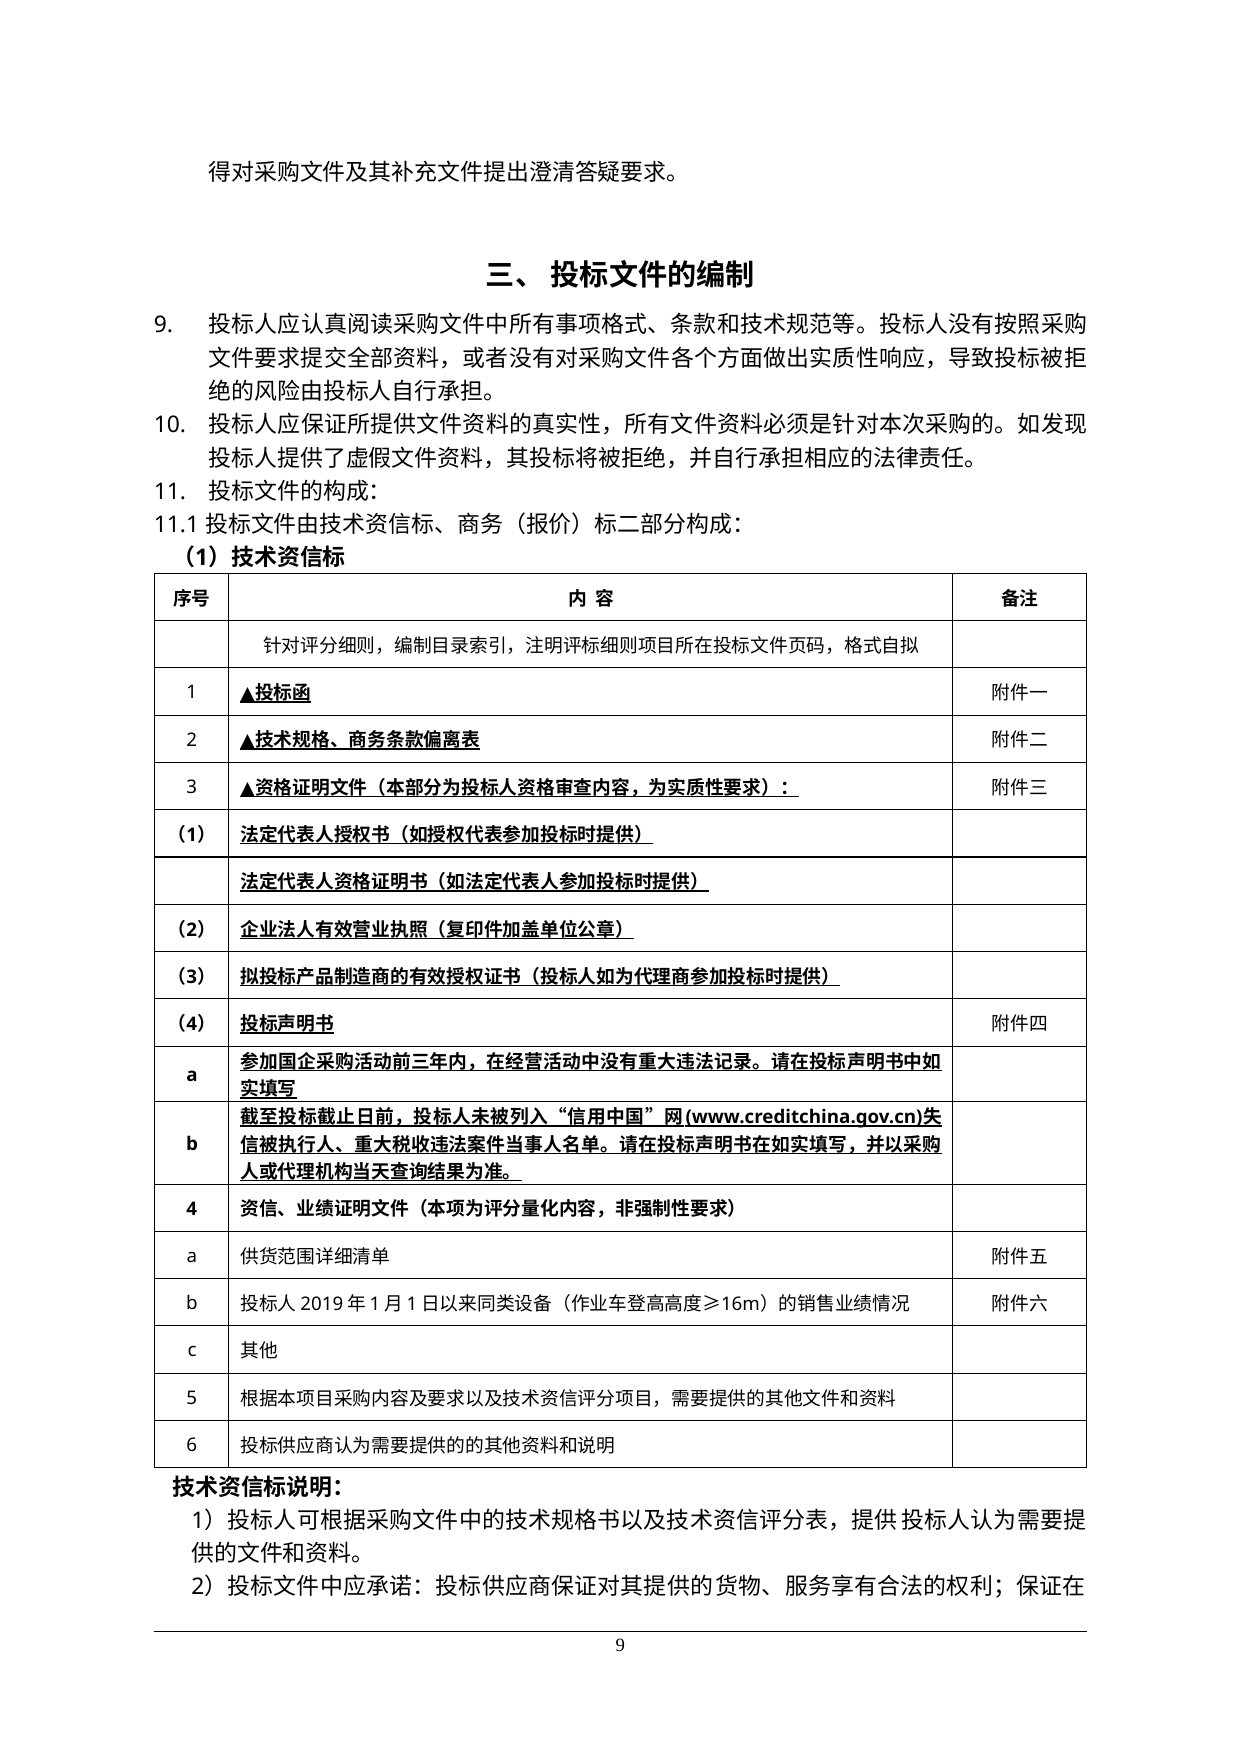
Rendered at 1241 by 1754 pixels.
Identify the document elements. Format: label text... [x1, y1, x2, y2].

table_cell [953, 1047, 1086, 1101]
list 投标人应保证所提供文件资料的真实性，所有文件资料必须是针对本次采购的。如发现投标人提供了虚假文件资料，其投标将被拒绝，并自行承担相应的法律责任。 [153, 406, 1087, 473]
table_cell [953, 621, 1086, 667]
table_cell [155, 621, 228, 667]
table_cell 4 [155, 1185, 228, 1231]
table_cell 2 [155, 716, 228, 762]
table_cell 企业法人有效营业执照（复印件加盖单位公章） [229, 905, 952, 951]
text （1）技术资信标 [172, 539, 1087, 573]
table_cell 法定代表人资格证明书（如法定代表人参加投标时提供） [229, 858, 952, 904]
table_header 内 容 [229, 574, 952, 620]
table_cell [953, 858, 1086, 904]
table_cell ▲资格证明文件（本部分为投标人资格审查内容，为实质性要求）： [229, 763, 952, 809]
table_cell 附件一 [953, 668, 1086, 714]
table_cell 附件二 [953, 716, 1086, 762]
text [191, 1568, 1087, 1601]
table_cell 附件四 [953, 999, 1086, 1046]
text 11.1 投标文件由技术资信标、商务（报价）标二部分构成： [153, 506, 1087, 539]
table_cell [155, 858, 228, 904]
list 投标文件的构成： [153, 473, 1087, 506]
table_cell [953, 810, 1086, 856]
table_cell [953, 1185, 1086, 1231]
table_cell （1） [155, 810, 228, 856]
table_cell （4） [155, 999, 228, 1046]
table_cell 根据本项目采购内容及要求以及技术资信评分项目，需要提供的其他文件和资料 [229, 1374, 952, 1420]
table_cell 6 [155, 1421, 228, 1467]
text 1）投标人可根据采购文件中的技术规格书以及技术资信评分表，提供投标人认为需要提供的文件和资料。 [191, 1502, 1087, 1568]
list 投标人应认真阅读采购文件中所有事项格式、条款和技术规范等。投标人没有按照采购文件要求提交全部资料，或者没有对采购文件各个方面做出实质性响应，导致投标被拒绝的风险由投标人自行承担。 [153, 306, 1087, 406]
table_cell [953, 1326, 1086, 1373]
table_cell 其他 [229, 1326, 952, 1373]
table_cell 附件五 [953, 1232, 1086, 1278]
table_header 备注 [953, 574, 1086, 620]
table_cell a [155, 1232, 228, 1278]
table_cell 针对评分细则，编制目录索引，注明评标细则项目所在投标文件页码，格式自拟 [229, 621, 952, 667]
text 三、 投标文件的编制 [153, 251, 1087, 294]
table_cell [953, 905, 1086, 951]
table_cell （3） [155, 952, 228, 998]
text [154, 153, 1087, 187]
table_cell a [155, 1047, 228, 1101]
table_cell 投标供应商认为需要提供的的其他资料和说明 [229, 1421, 952, 1467]
table_cell 资信、业绩证明文件（本项为评分量化内容，非强制性要求） [229, 1185, 952, 1231]
table_cell 1 [155, 668, 228, 714]
table_cell 附件六 [953, 1279, 1086, 1325]
table_cell ▲投标函 [229, 668, 952, 714]
table_cell 截至投标截止日前，投标人未被列入“信用中国”网(www.creditchina.gov.cn)失信被执行人、重大税收违法案件当事人名单。请在投标声明书在如实填写，并以采购人或代理机构当天查询结果为准。 [229, 1102, 952, 1183]
table_cell 法定代表人授权书（如授权代表参加投标时提供） [229, 810, 952, 856]
table_cell 投标声明书 [229, 999, 952, 1046]
table_cell [953, 1421, 1086, 1467]
table_cell 拟投标产品制造商的有效授权证书（投标人如为代理商参加投标时提供） [229, 952, 952, 998]
table_cell [953, 1102, 1086, 1183]
table_cell 3 [155, 763, 228, 809]
table_cell 参加国企采购活动前三年内，在经营活动中没有重大违法记录。请在投标声明书中如实填写 [229, 1047, 952, 1101]
table_cell c [155, 1326, 228, 1373]
table_cell b [155, 1279, 228, 1325]
text 技术资信标说明： [172, 1468, 1087, 1502]
table_cell b [155, 1102, 228, 1183]
table_cell [953, 1374, 1086, 1420]
table_cell 投标人2019年1月1日以来同类设备（作业车登高高度≥16m）的销售业绩情况 [229, 1279, 952, 1325]
table_header 序号 [155, 574, 228, 620]
table_cell 附件三 [953, 763, 1086, 809]
table_cell 供货范围详细清单 [229, 1232, 952, 1278]
table_cell ▲技术规格、商务条款偏离表 [229, 716, 952, 762]
table_cell [953, 952, 1086, 998]
table_cell （2） [155, 905, 228, 951]
table_cell 5 [155, 1374, 228, 1420]
